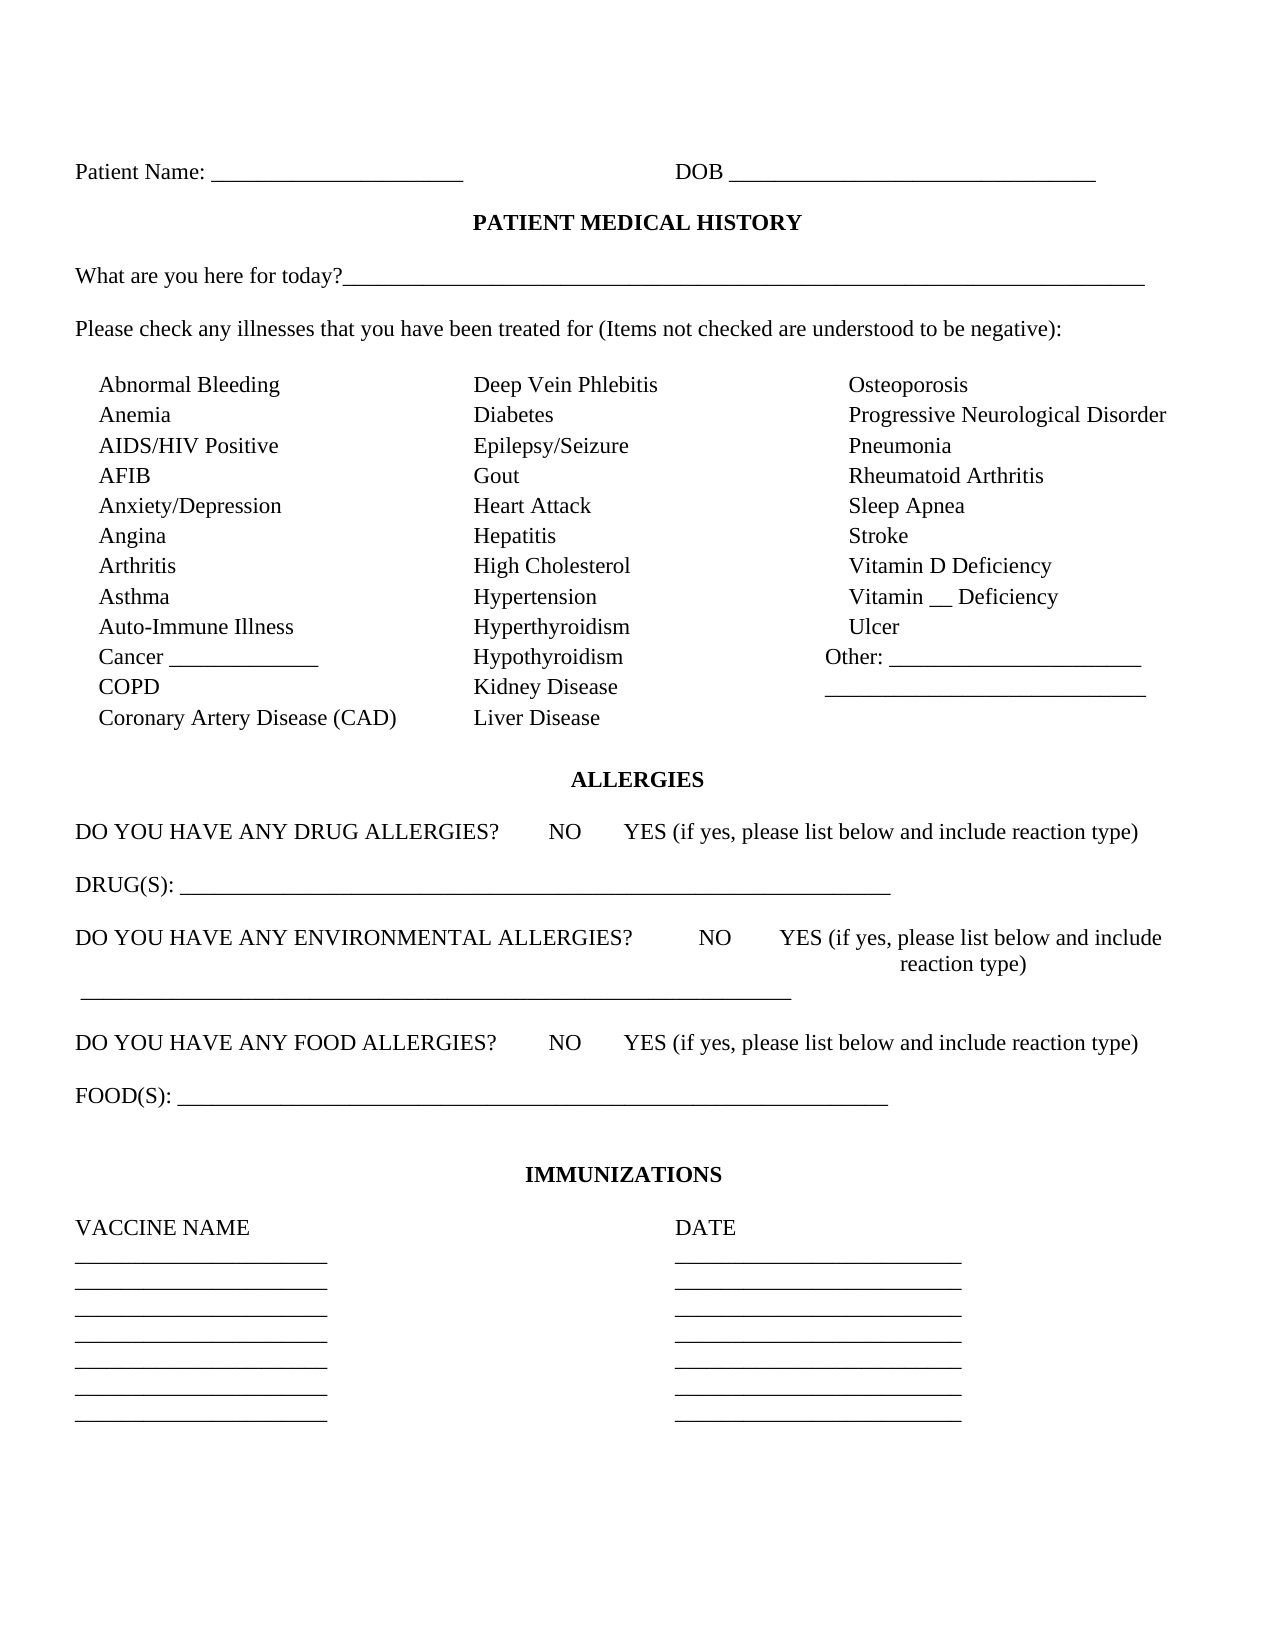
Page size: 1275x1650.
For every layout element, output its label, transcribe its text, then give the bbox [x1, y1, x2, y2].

text reaction type) [825, 950, 1200, 977]
text 􀀓 Auto-Immune Illness 􀀓 Hyperthyroidism 􀀓 Ulcer [75, 613, 1200, 639]
text What are you here for today?______________________________________________________________________ [75, 262, 1200, 288]
text ______________________ _________________________ [75, 1293, 1200, 1319]
text Patient Name: ______________________ DOB ________________________________ [75, 158, 1200, 185]
text 􀀓 Cancer _____________ 􀀓 Hypothyroidism Other: ______________________ [75, 643, 1200, 669]
text ______________________ _________________________ [75, 1319, 1200, 1346]
text Please check any illnesses that you have been treated for (Items not checked are understood to be negative): [75, 315, 1200, 341]
text ______________________ _________________________ [75, 1346, 1200, 1372]
text ______________________________________________________________ [75, 977, 1200, 1003]
text DRUG(S): ______________________________________________________________ [75, 871, 1200, 897]
text ______________________ _________________________ [75, 1372, 1200, 1398]
text DO YOU HAVE ANY FOOD ALLERGIES? 􀀓 NO 􀀓 YES (if yes, please list below and include reaction type) [75, 1029, 1200, 1056]
text 􀀓 Abnormal Bleeding 􀀓 Deep Vein Phlebitis 􀀓 Osteoporosis [75, 371, 1200, 398]
text ______________________ _________________________ [75, 1240, 1200, 1266]
text DO YOU HAVE ANY DRUG ALLERGIES? 􀀓 NO 􀀓 YES (if yes, please list below and include reaction type) [75, 818, 1200, 845]
text 􀀓 Anemia 􀀓 Diabetes 􀀓 Progressive Neurological Disorder [75, 402, 1200, 428]
text Vaccine Name Date [75, 1214, 1200, 1240]
text 􀀓 Anxiety/Depression 􀀓 Heart Attack 􀀓 Sleep Apnea [75, 492, 1200, 518]
text PATIENT MEDICAL HISTORY [75, 209, 1200, 236]
text 􀀓 Coronary Artery Disease (CAD) 􀀓 Liver Disease [75, 704, 1200, 730]
text ______________________ _________________________ [75, 1398, 1200, 1424]
text 􀀓 Asthma 􀀓 Hypertension 􀀓 Vitamin __ Deficiency [75, 583, 1200, 609]
text 􀀓 Angina 􀀓 Hepatitis 􀀓 Stroke [75, 522, 1200, 549]
text ALLERGIES [75, 766, 1200, 792]
text 􀀓 AFIB 􀀓 Gout 􀀓 Rheumatoid Arthritis [75, 462, 1200, 488]
text ______________________ _________________________ [75, 1266, 1200, 1293]
text 􀀓 AIDS/HIV Positive 􀀓 Epilepsy/Seizure 􀀓 Pneumonia [75, 432, 1200, 458]
text DO YOU HAVE ANY ENVIRONMENTAL ALLERGIES? 􀀓 NO 􀀓 YES (if yes, please list below and include [75, 924, 1200, 950]
text 􀀓 Arthritis 􀀓 High Cholesterol 􀀓 Vitamin D Deficiency [75, 553, 1200, 579]
text 􀀓 COPD 􀀓 Kidney Disease ____________________________ [75, 673, 1200, 700]
text FOOD(S): ______________________________________________________________ [75, 1082, 1200, 1108]
text IMMUNIZATIONS [525, 1161, 1200, 1187]
